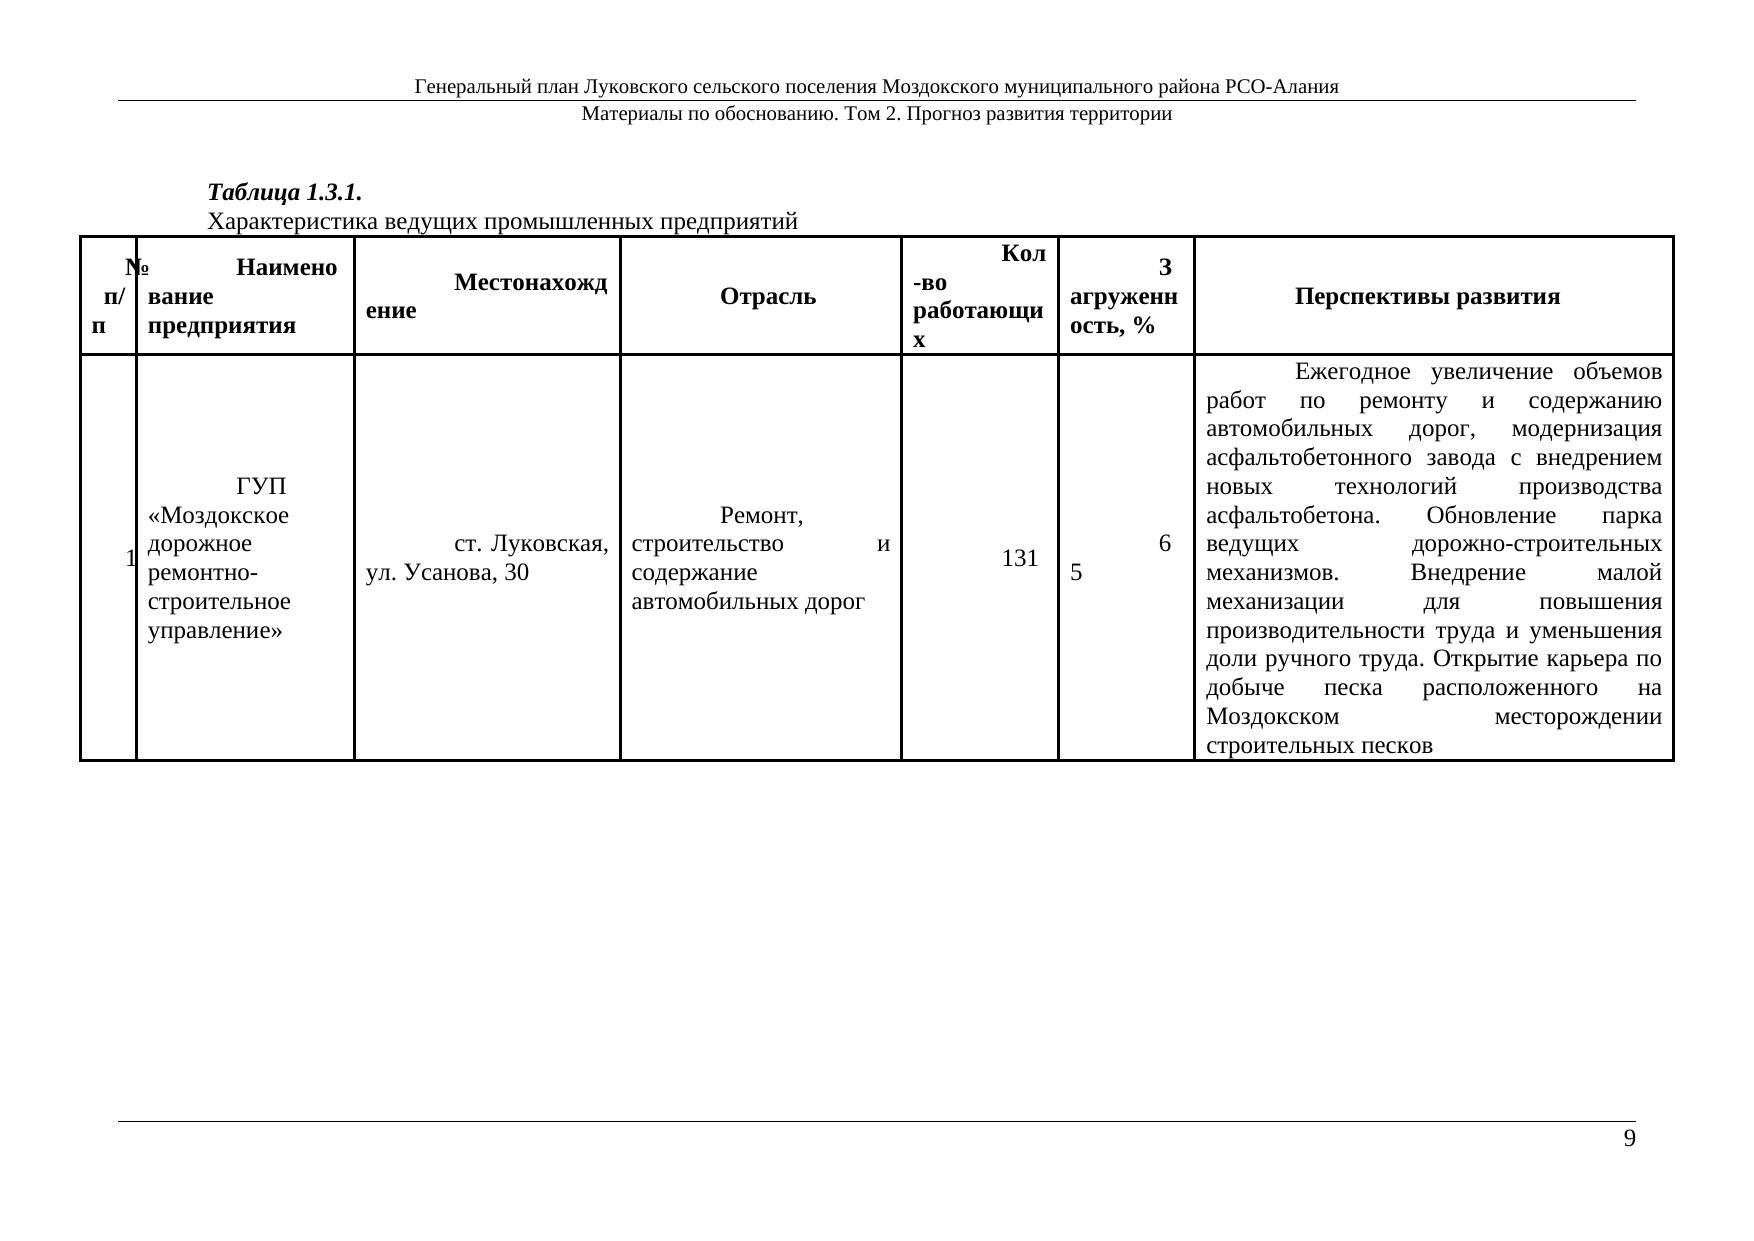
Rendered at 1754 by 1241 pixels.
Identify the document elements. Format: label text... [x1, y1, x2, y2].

table_header Перспективы развития [1196, 238, 1672, 353]
table_header Загруженность, % [1060, 238, 1193, 353]
table_cell 131 [903, 356, 1057, 758]
table_cell ст. Луковская, ул. Усанова, 30 [356, 356, 619, 758]
table_header № п/п [82, 238, 135, 353]
text Характеристика ведущих промышленных предприятий [118, 206, 1636, 235]
table_cell 1 [82, 356, 135, 758]
table_header Наименование предприятия [138, 238, 353, 353]
table_cell ГУП «Моздокское дорожное ремонтно-строительное управление» [138, 356, 353, 758]
table_cell Ежегодное увеличение объемов работ по ремонту и содержанию автомобильных дорог, модернизация асфальтобетонного завода с внедрением новых технологий производства асфальтобетона. Обновление парка ведущих дорожно-строительных механизмов. Внедрение малой механизации для повышения производительности труда и уменьшения доли ручного труда. Открытие карьера по добыче песка расположенного на Моздокском месторождении строительных песков [1196, 356, 1672, 758]
text Таблица 1.3.1. [118, 177, 1636, 206]
table_cell 65 [1060, 356, 1193, 758]
table_header Кол-во работающих [903, 238, 1057, 353]
table_header Местонахождение [356, 238, 619, 353]
table_header Отрасль [622, 238, 900, 353]
table_cell Ремонт, строительство и содержание автомобильных дорог [622, 356, 900, 758]
